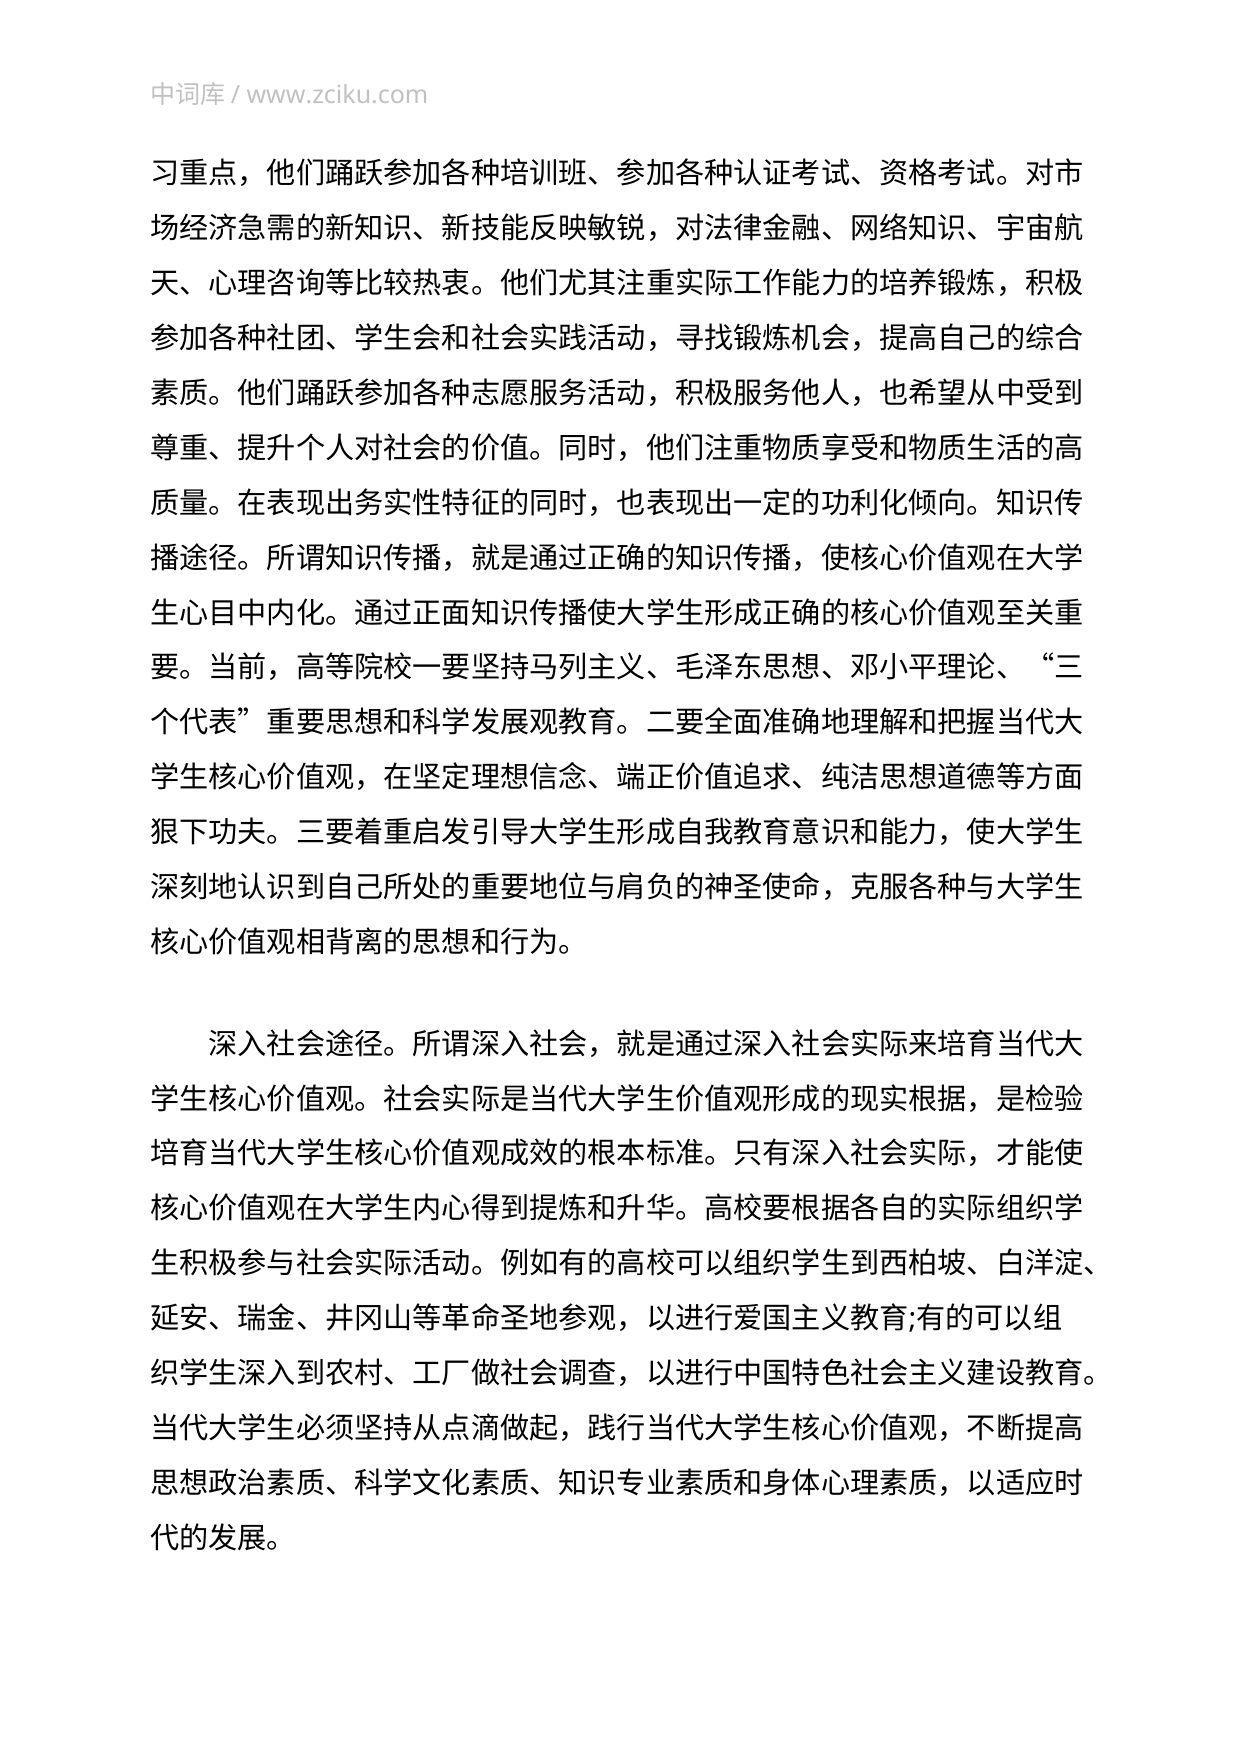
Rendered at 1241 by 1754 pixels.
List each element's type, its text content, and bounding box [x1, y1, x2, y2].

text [150, 150, 1090, 961]
text 深入社会途径。所谓深入社会，就是通过深入社会实际来培育当代大学生核心价值观。社会实际是当代大学生价值观形成的现实根据，是检验培育当代大学生核心价值观成效的根本标准。只有深入社会实际，才能使核心价值观在大学生内心得到提炼和升华。高校要根据各自的实际组织学生积极参与社会实际活动。例如有的高校可以组织学生到西柏坡、白洋淀、延安、瑞金、井冈山等革命圣地参观，以进行爱国主义教育;有的可以组织学生深入到农村、工厂做社会调查，以进行中国特色社会主义建设教育。当代大学生必须坚持从点滴做起，践行当代大学生核心价值观，不断提高思想政治素质、科学文化素质、知识专业素质和身体心理素质，以适应时代的发展。 [150, 1020, 1090, 1557]
